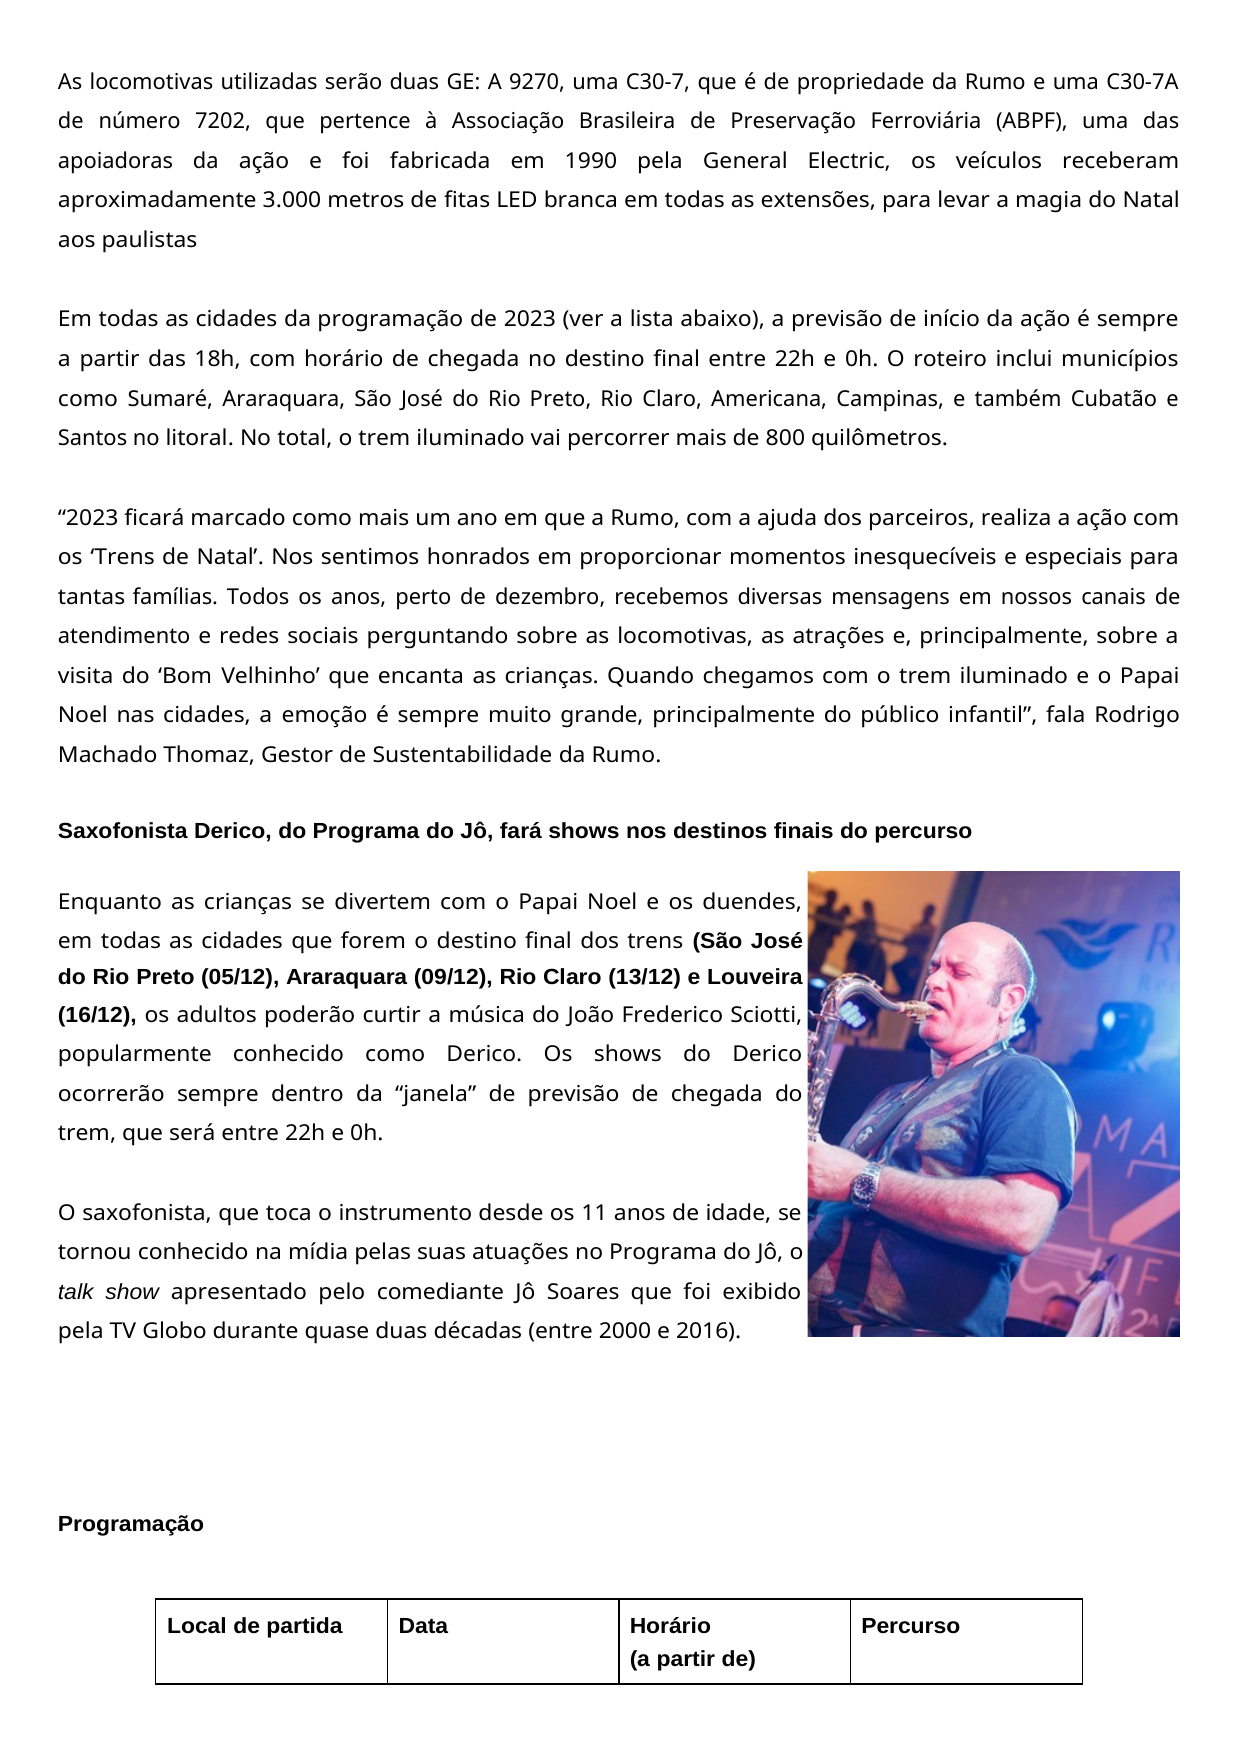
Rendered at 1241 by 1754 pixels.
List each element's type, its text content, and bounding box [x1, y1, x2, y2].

table_header Data [388, 1600, 618, 1683]
picture [807, 871, 1180, 1337]
text “2023 ficará marcado como mais um ano em que a Rumo, com a ajuda dos parceiros, realiza a ação com os ‘Trens de Natal’. Nos sentimos honrados em proporcionar momentos inesquecíveis e especiais para tantas famílias. Todos os anos, perto de dezembro, recebemos diversas mensagens em nossos canais de atendimento e redes sociais perguntando sobre as locomotivas, as atrações e, principalmente, sobre a visita do ‘Bom Velhinho’ que encanta as crianças. Quando chegamos com o trem iluminado e o Papai Noel nas cidades, a emoção é sempre muito grande, principalmente do público infantil”, fala Rodrigo Machado Thomaz, Gestor de Sustentabilidade da Rumo. [58, 502, 1181, 769]
text Em todas as cidades da programação de 2023 (ver a lista abaixo), a previsão de início da ação é sempre a partir das 18h, com horário de chegada no destino final entre 22h e 0h. O roteiro inclui municípios como Sumaré, Araraquara, São José do Rio Preto, Rio Claro, Americana, Campinas, e também Cubatão e Santos no litoral. No total, o trem iluminado vai percorrer mais de 800 quilômetros. [58, 303, 1181, 452]
table_header Horário (a partir de) [620, 1600, 850, 1683]
subtitle Saxofonista Derico, do Programa do Jô, fará shows nos destinos finais do percurso [58, 818, 1192, 844]
text As locomotivas utilizadas serão duas GE: A 9270, uma C30-7, que é de propriedade da Rumo e uma C30-7A de número 7202, que pertence à Associação Brasileira de Preservação Ferroviária (ABPF), uma das apoiadoras da ação e foi fabricada em 1990 pela General Electric, os veículos receberam aproximadamente 3.000 metros de fitas LED branca em todas as extensões, para levar a magia do Natal aos paulistas [58, 66, 1181, 254]
subtitle Programação [58, 1511, 1192, 1536]
text O saxofonista, que toca o instrumento desde os 11 anos de idade, se tornou conhecido na mídia pelas suas atuações no Programa do Jô, o talk show apresentado pelo comediante Jô Soares que foi exibido pela TV Globo durante quase duas décadas (entre 2000 e 2016). [58, 1197, 803, 1345]
table_header Local de partida [156, 1600, 387, 1683]
text Enquanto as crianças se divertem com o Papai Noel e os duendes, em todas as cidades que forem o destino final dos trens (São José do Rio Preto (05/12), Araraquara (09/12), Rio Claro (13/12) e Louveira (16/12), os adultos poderão curtir a música do João Frederico Sciotti, popularmente conhecido como Derico. Os shows do Derico ocorrerão sempre dentro da “janela” de previsão de chegada do trem, que será entre 22h e 0h. [58, 886, 803, 1147]
table_header Percurso [851, 1600, 1082, 1683]
